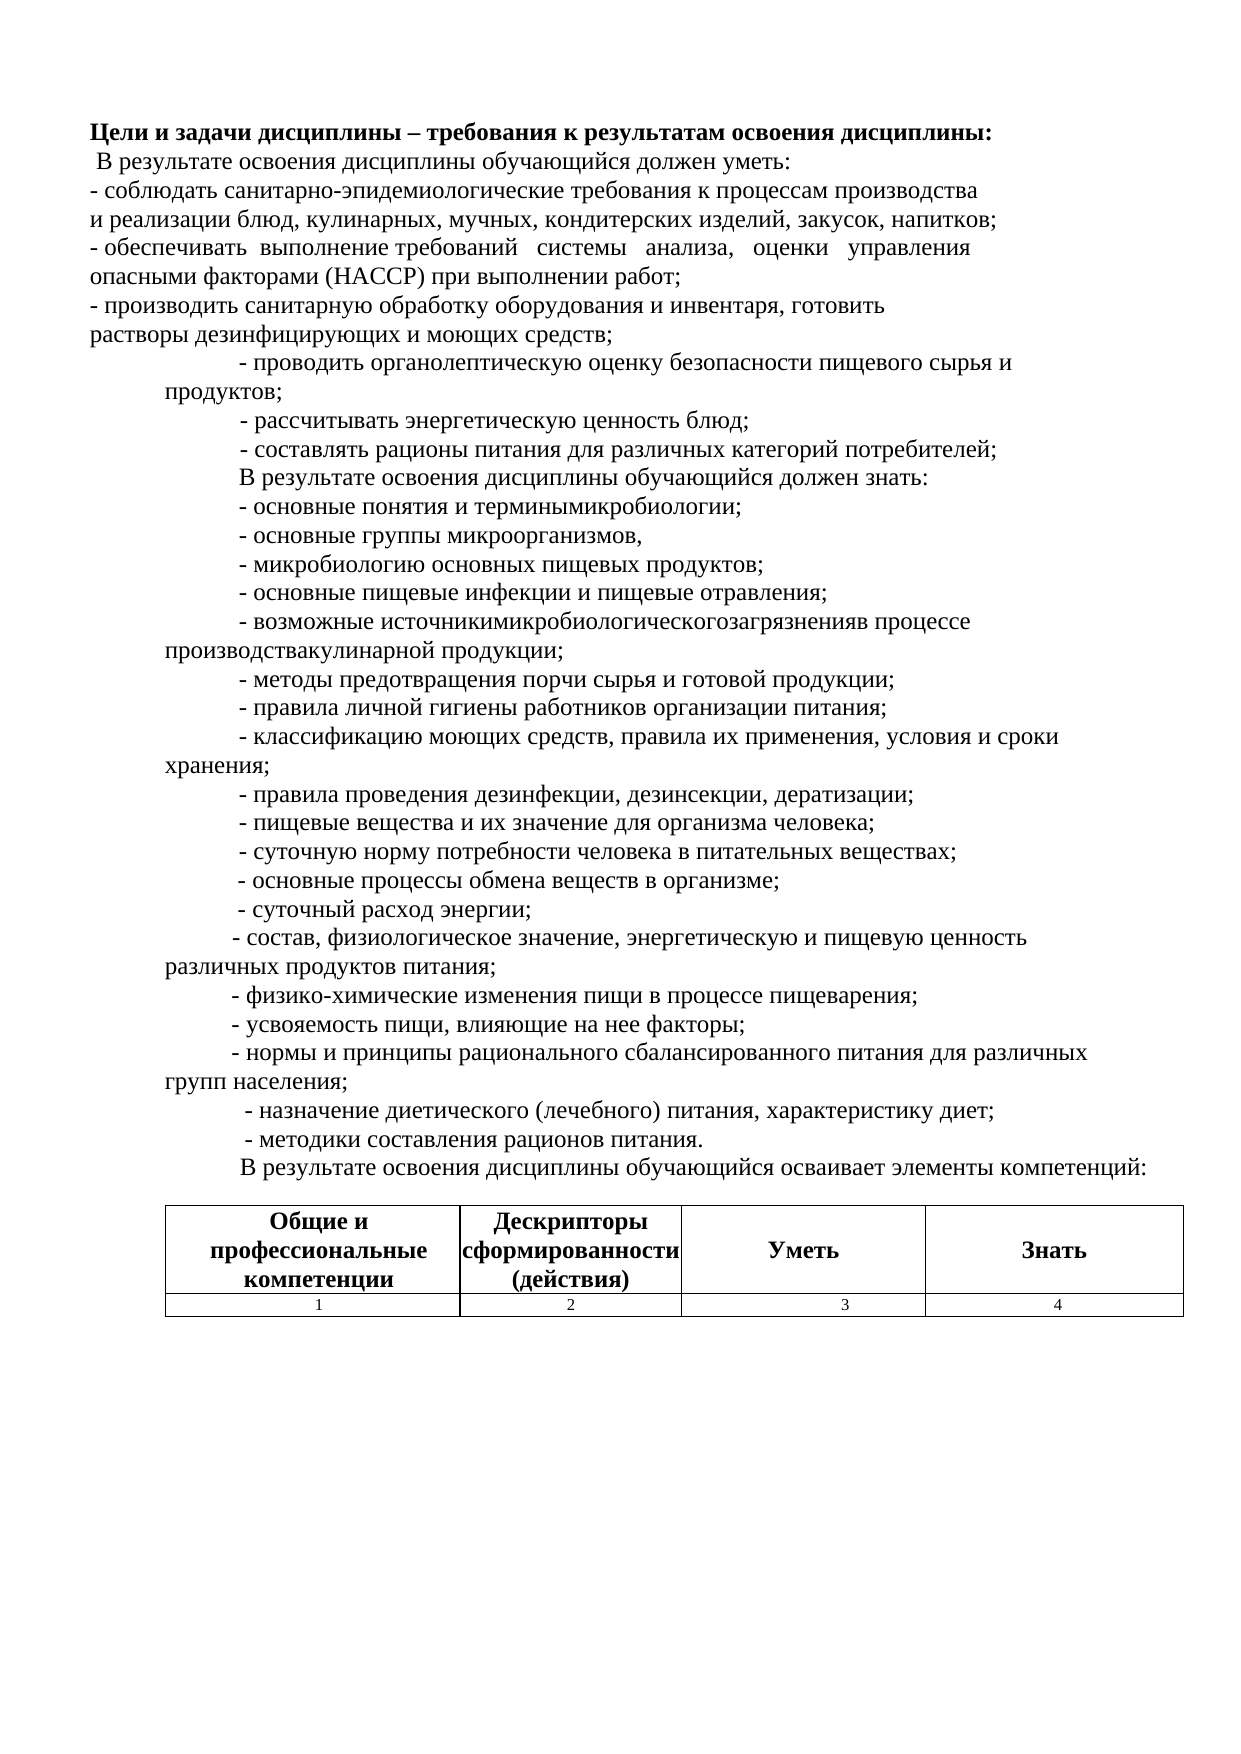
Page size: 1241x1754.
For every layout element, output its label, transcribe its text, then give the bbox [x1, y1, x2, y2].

text - составлять рационы питания для различных категорий потребителей; [164, 434, 1164, 462]
text хранения; [164, 750, 919, 779]
text - состав, физиологическое значение, энергетическую и пищевую ценность [164, 922, 1165, 951]
text - усвояемость пищи, влияющие на нее факторы; [231, 1009, 1165, 1037]
text продуктов; [164, 376, 1164, 405]
text - пищевые вещества и их значение для организма человека; [164, 807, 1165, 836]
text - производить санитарную обработку оборудования и инвентаря, готовить [89, 290, 1165, 319]
table_cell 2 [461, 1294, 681, 1316]
table_cell 3 [682, 1294, 925, 1316]
text - правила личной гигиены работников организации питания; [164, 692, 1165, 721]
text В результате освоения дисциплины обучающийся осваивает элементы компетенций: [177, 1152, 1165, 1181]
table_cell 1 [166, 1294, 459, 1316]
text - соблюдать санитарно-эпидемиологические требования к процессам производства [89, 175, 1165, 204]
text В результате освоения дисциплины обучающийся должен уметь: [89, 146, 1165, 175]
table_header Знать [926, 1206, 1183, 1292]
text - нормы и принципы рационального сбалансированного питания для различных [164, 1037, 1164, 1066]
text - суточную норму потребности человека в питательных веществах; [164, 836, 1165, 865]
text - возможные источникимикробиологическогозагрязненияв процессе [164, 606, 1165, 635]
text и реализации блюд, кулинарных, мучных, кондитерских изделий, закусок, напитков; [89, 204, 1165, 232]
table_header Уметь [682, 1206, 925, 1292]
text В результате освоения дисциплины обучающийся должен знать: [164, 462, 1165, 491]
text - классификацию моющих средств, правила их применения, условия и сроки [164, 721, 1165, 750]
text - назначение диетического (лечебного) питания, характеристику диет; [177, 1095, 1165, 1124]
text - проводить органолептическую оценку безопасности пищевого сырья и [164, 347, 1164, 376]
text - методики составления рационов питания. [177, 1124, 988, 1152]
text - основные группы микроорганизмов, [164, 520, 1165, 549]
text растворы дезинфицирующих и моющих средств; [89, 319, 1165, 347]
text - микробиологию основных пищевых продуктов; [164, 549, 1165, 577]
text - обеспечивать выполнение требований системы анализа, оценки управления [89, 232, 1163, 261]
text - рассчитывать энергетическую ценность блюд; [164, 405, 1164, 434]
text - правила проведения дезинфекции, дезинсекции, дератизации; [164, 779, 1165, 807]
text Цели и задачи дисциплины – требования к результатам освоения дисциплины: [89, 117, 1165, 146]
text - суточный расход энергии; [231, 894, 1165, 922]
text различных продуктов питания; [164, 951, 1165, 980]
text - основные процессы обмена веществ в организме; [231, 865, 1165, 894]
text - физико-химические изменения пищи в процессе пищеварения; [231, 980, 1165, 1009]
text производствакулинарной продукции; [164, 635, 1165, 664]
text опасными факторами (НАССР) при выполнении работ; [89, 261, 1163, 290]
text - основные понятия и терминымикробиологии; [164, 491, 1165, 520]
text групп населения; [164, 1066, 1164, 1095]
table_cell 4 [926, 1294, 1183, 1316]
text - основные пищевые инфекции и пищевые отравления; [164, 577, 1165, 606]
table_header Дескрипторы сформированности (действия) [461, 1206, 681, 1292]
table_header Общие и профессиональные компетенции [166, 1206, 459, 1292]
text - методы предотвращения порчи сырья и готовой продукции; [164, 664, 1165, 692]
